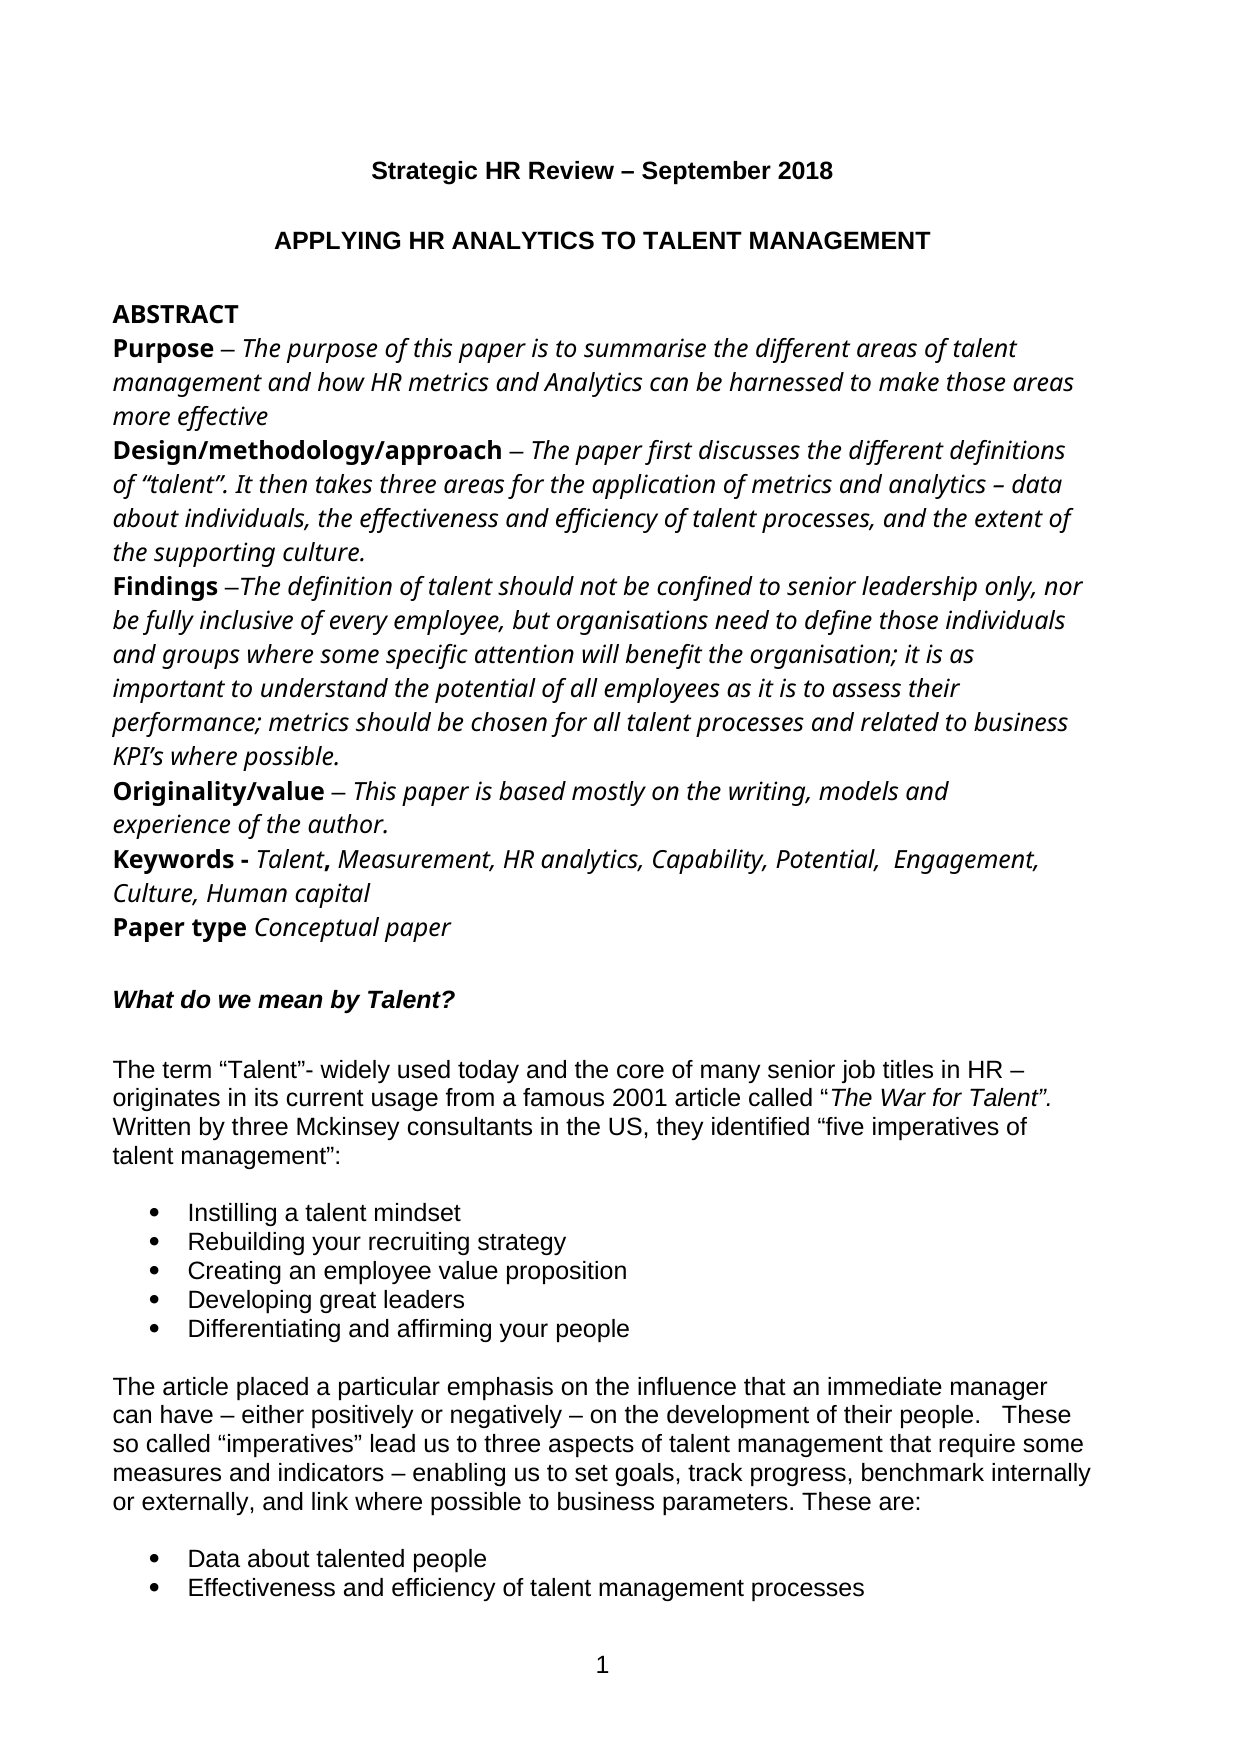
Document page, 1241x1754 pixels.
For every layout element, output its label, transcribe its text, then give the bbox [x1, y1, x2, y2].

text The term “Talent”- widely used today and the core of many senior job titles in HR – originates in its current usage from a famous 2001 article called “The War for Talent”. Written by three Mckinsey consultants in the US, they identified “five imperatives of talent management”: [112, 1055, 1092, 1170]
text experience of the author. [112, 807, 1092, 841]
text Findings –The definition of talent should not be confined to senior leadership only, nor be fully inclusive of every employee, but organisations need to define those individuals and groups where some specific attention will benefit the organisation; it is as important to understand the potential of all employees as it is to assess their performance; metrics should be chosen for all talent processes and related to business KPI’s where possible. [112, 569, 1092, 773]
list Strategic HR Review – September 2018 [112, 156, 1092, 185]
text Purpose – The purpose of this paper is to summarise the different areas of talent management and how HR metrics and Analytics can be harnessed to make those areas more effective [112, 330, 1092, 432]
list Data about talented people [150, 1544, 1092, 1573]
list Developing great leaders [150, 1285, 1092, 1314]
text The article placed a particular emphasis on the influence that an immediate manager can have – either positively or negatively – on the development of their people. These so called “imperatives” lead us to three aspects of talent management that require some measures and indicators – enabling us to set goals, track progress, benchmark internally or externally, and link where possible to business parameters. These are: [112, 1371, 1092, 1515]
text Paper type Conceptual paper [112, 909, 1092, 943]
text ABSTRACT [112, 296, 1092, 330]
text Originality/value – This paper is based mostly on the writing, models and [112, 773, 1092, 807]
list Effectiveness and efficiency of talent management processes [150, 1573, 1092, 1602]
list APPLYING HR ANALYTICS TO TALENT MANAGEMENT [112, 226, 1092, 255]
list Creating an employee value proposition [150, 1256, 1092, 1285]
list What do we mean by Talent? [112, 985, 1092, 1013]
list Differentiating and affirming your people [150, 1314, 1092, 1343]
list Instilling a talent mindset [150, 1198, 1092, 1227]
text Keywords - Talent, Measurement, HR analytics, Capability, Potential, Engagement, Culture, Human capital [112, 841, 1092, 909]
text Design/methodology/approach – The paper first discusses the different definitions of “talent”. It then takes three areas for the application of metrics and analytics – data about individuals, the effectiveness and efficiency of talent processes, and the extent of the supporting culture. [112, 432, 1092, 569]
list Rebuilding your recruiting strategy [150, 1227, 1092, 1256]
